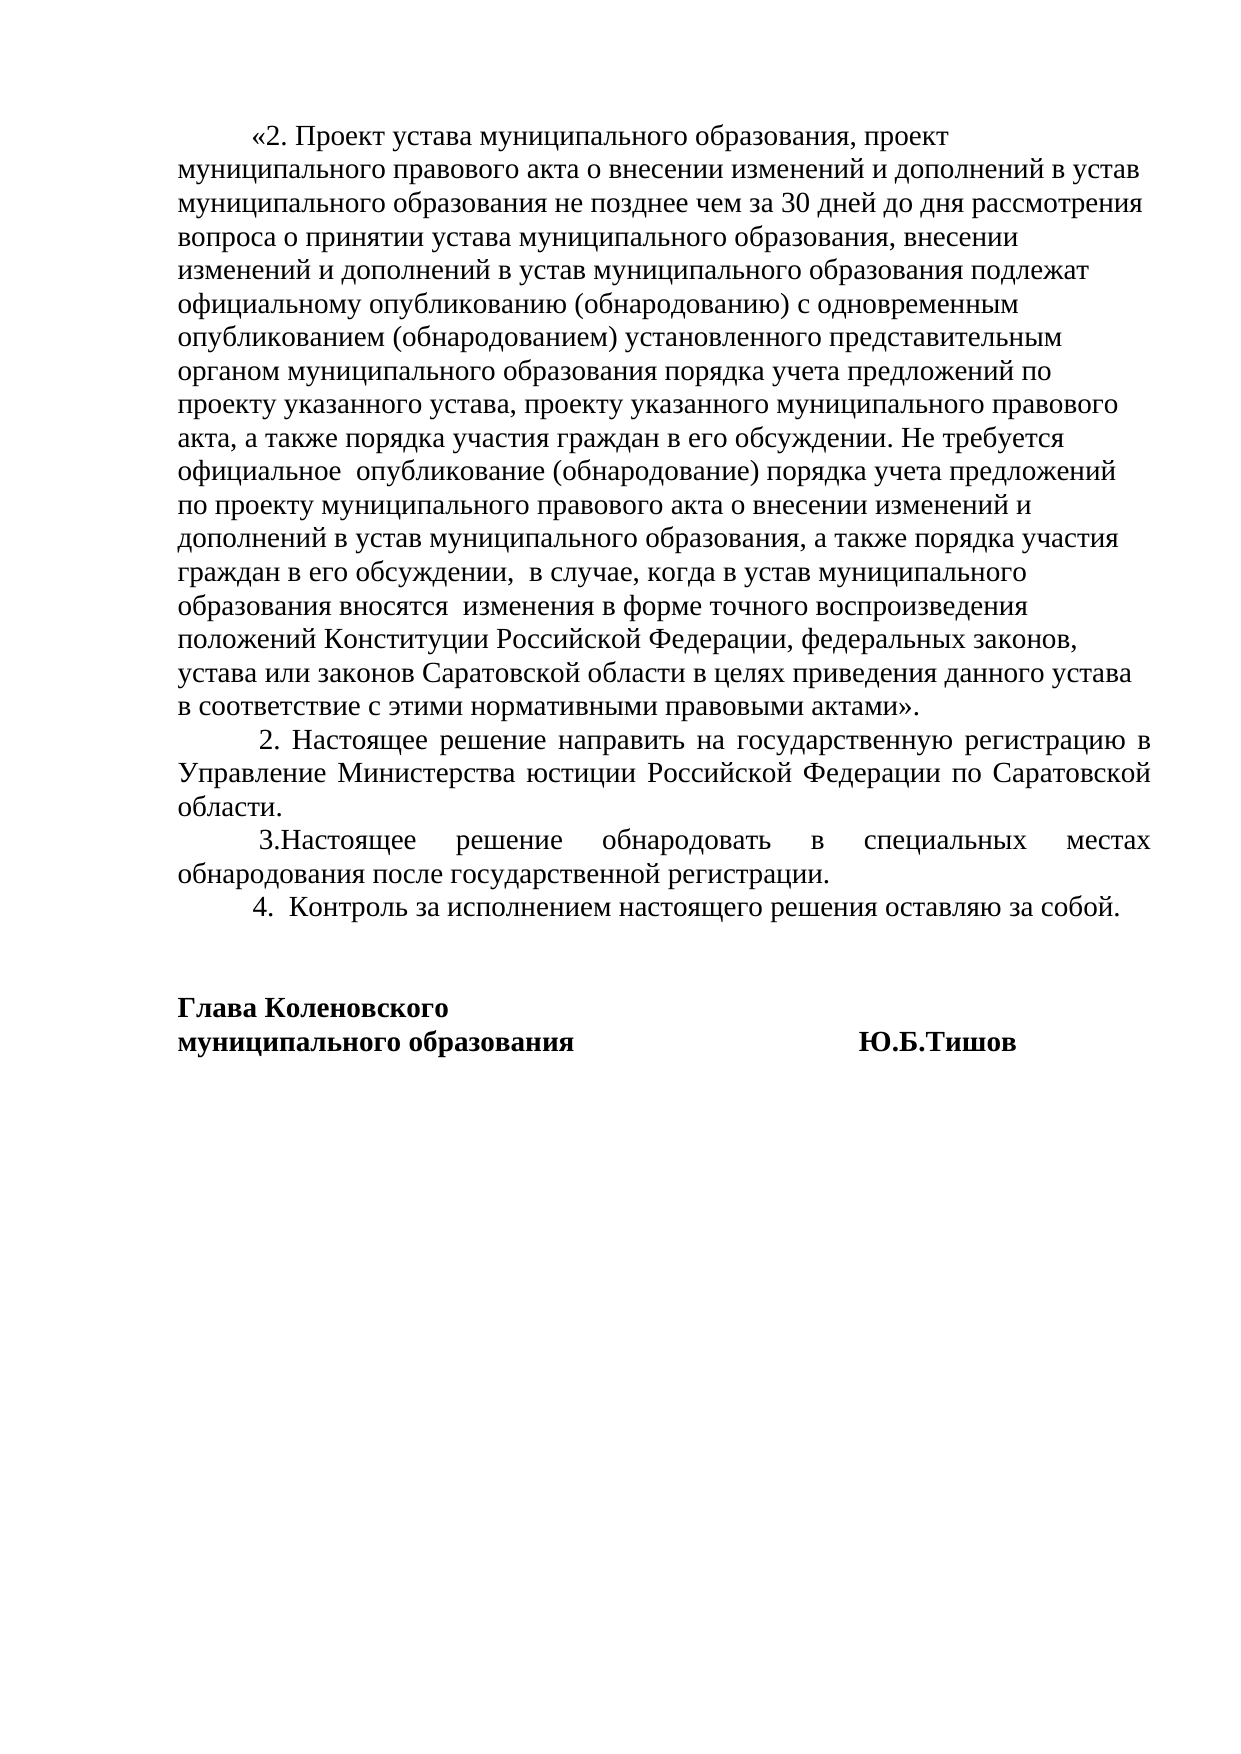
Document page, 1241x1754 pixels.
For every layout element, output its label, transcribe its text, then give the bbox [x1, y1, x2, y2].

text муниципального образования Ю.Б.Тишов [177, 1024, 1152, 1057]
text Глава Коленовского [177, 990, 1152, 1024]
text 2. Настоящее решение направить на государственную регистрацию в Управление Министерства юстиции Российской Федерации по Саратовской области. [177, 722, 1152, 822]
text «2. Проект устава муниципального образования, проект муниципального правового акта о внесении изменений и дополнений в устав муниципального образования не позднее чем за 30 дней до дня рассмотрения вопроса о принятии устава муниципального образования, внесении изменений и дополнений в устав муниципального образования подлежат официальному опубликованию (обнародованию) с одновременным опубликованием (обнародованием) установленного представительным органом муниципального образования порядка учета предложений по проекту указанного устава, проекту указанного муниципального правового акта, а также порядка участия граждан в его обсуждении. Не требуется официальное опубликование (обнародование) порядка учета предложений по проекту муниципального правового акта о внесении изменений и дополнений в устав муниципального образования, а также порядка участия граждан в его обсуждении, в случае, когда в устав муниципального образования вносятся изменения в форме точного воспроизведения положений Конституции Российской Федерации, федеральных законов, устава или законов Саратовской области в целях приведения данного устава в соответствие с этими нормативными правовыми актами». [177, 118, 1152, 722]
text 3.Настоящее решение обнародовать в специальных местах обнародования после государственной регистрации. [177, 822, 1152, 889]
text 4. Контроль за исполнением настоящего решения оставляю за собой. [177, 889, 1152, 923]
